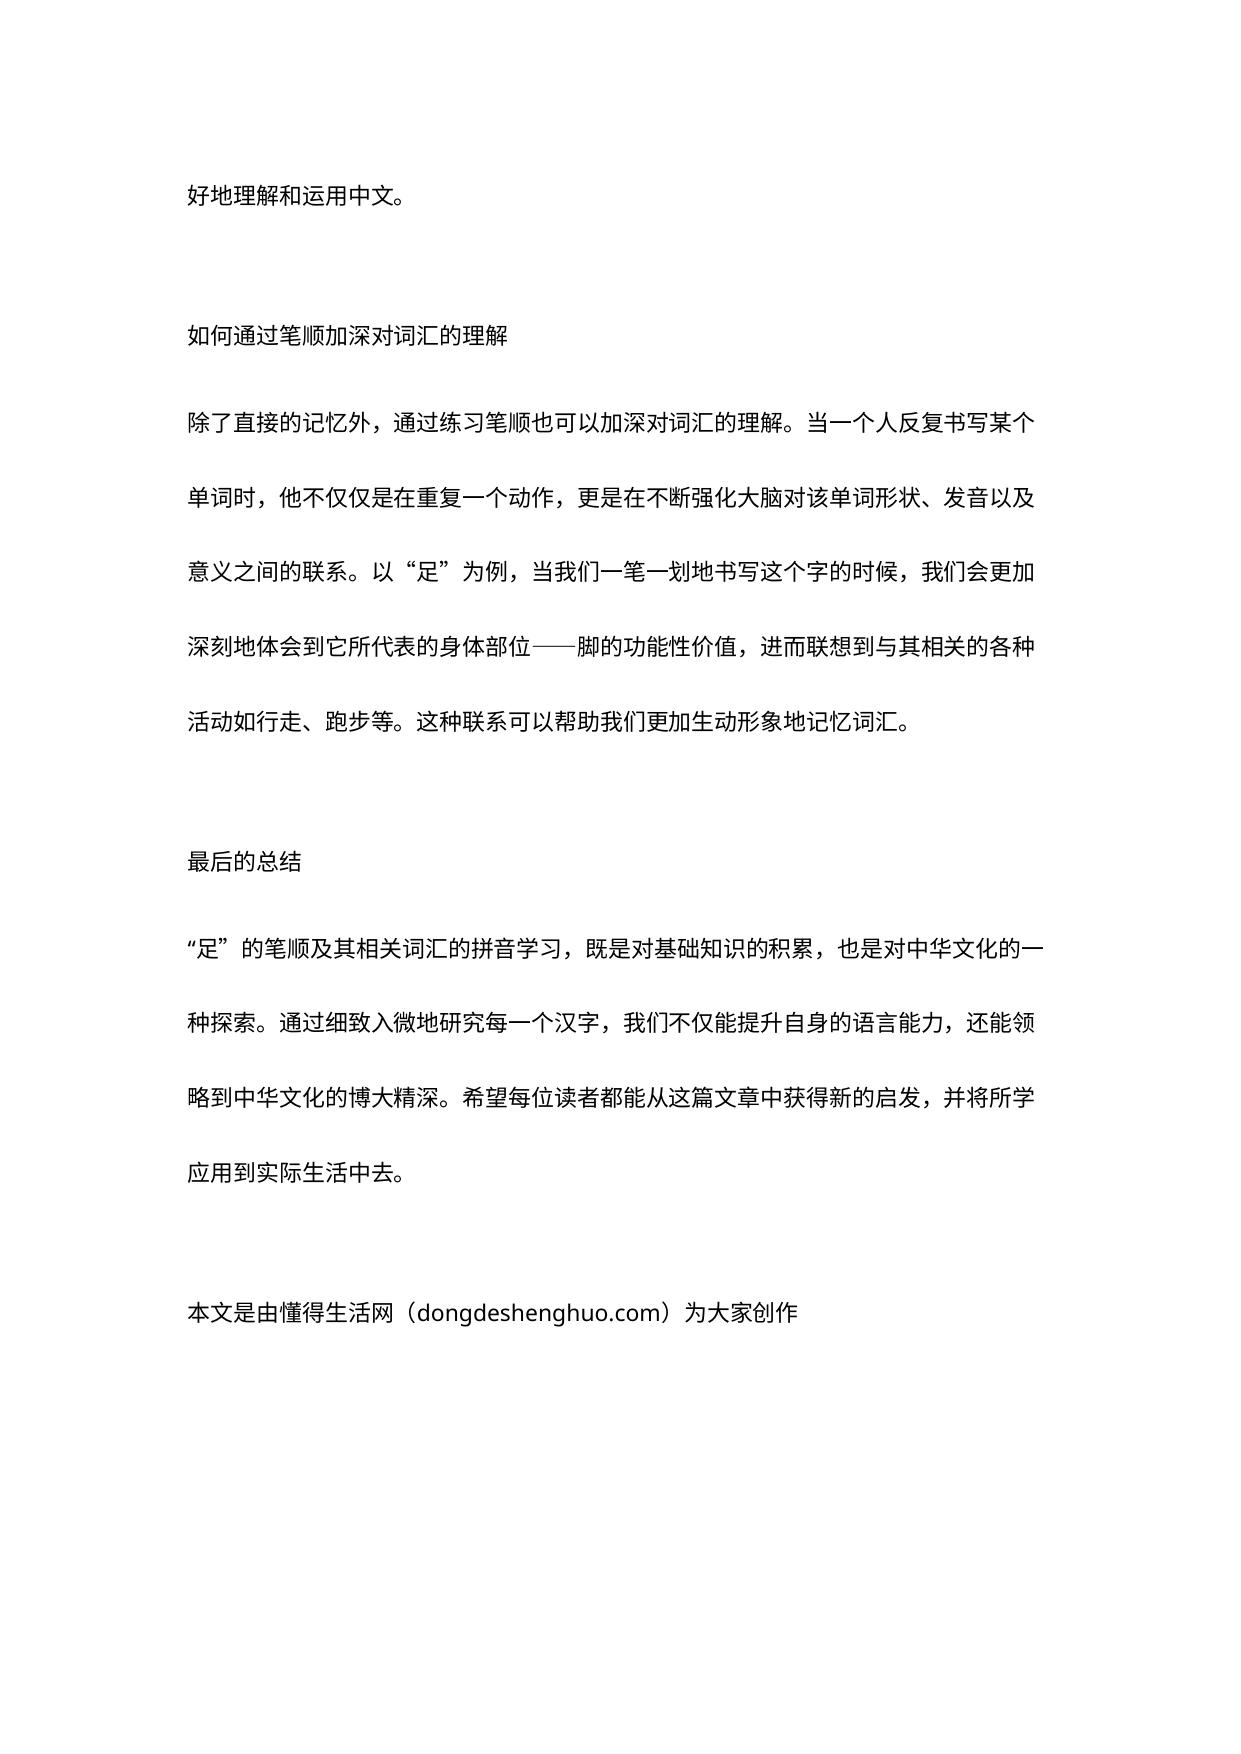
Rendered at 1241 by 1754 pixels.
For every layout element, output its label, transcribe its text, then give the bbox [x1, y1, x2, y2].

text 如何通过笔顺加深对词汇的理解 [187, 302, 1053, 367]
text 本文是由懂得生活网（dongdeshenghuo.com）为大家创作 [187, 1279, 1053, 1344]
text “足”的笔顺及其相关词汇的拼音学习，既是对基础知识的积累，也是对中华文化的一种探索。通过细致入微地研究每一个汉字，我们不仅能提升自身的语言能力，还能领略到中华文化的博大精深。希望每位读者都能从这篇文章中获得新的启发，并将所学应用到实际生活中去。 [187, 915, 1053, 1204]
text 除了直接的记忆外，通过练习笔顺也可以加深对词汇的理解。当一个人反复书写某个单词时，他不仅仅是在重复一个动作，更是在不断强化大脑对该单词形状、发音以及意义之间的联系。以“足”为例，当我们一笔一划地书写这个字的时候，我们会更加深刻地体会到它所代表的身体部位——脚的功能性价值，进而联想到与其相关的各种活动如行走、跑步等。这种联系可以帮助我们更加生动形象地记忆词汇。 [187, 389, 1053, 753]
text 最后的总结 [187, 828, 1053, 893]
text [187, 162, 1053, 227]
